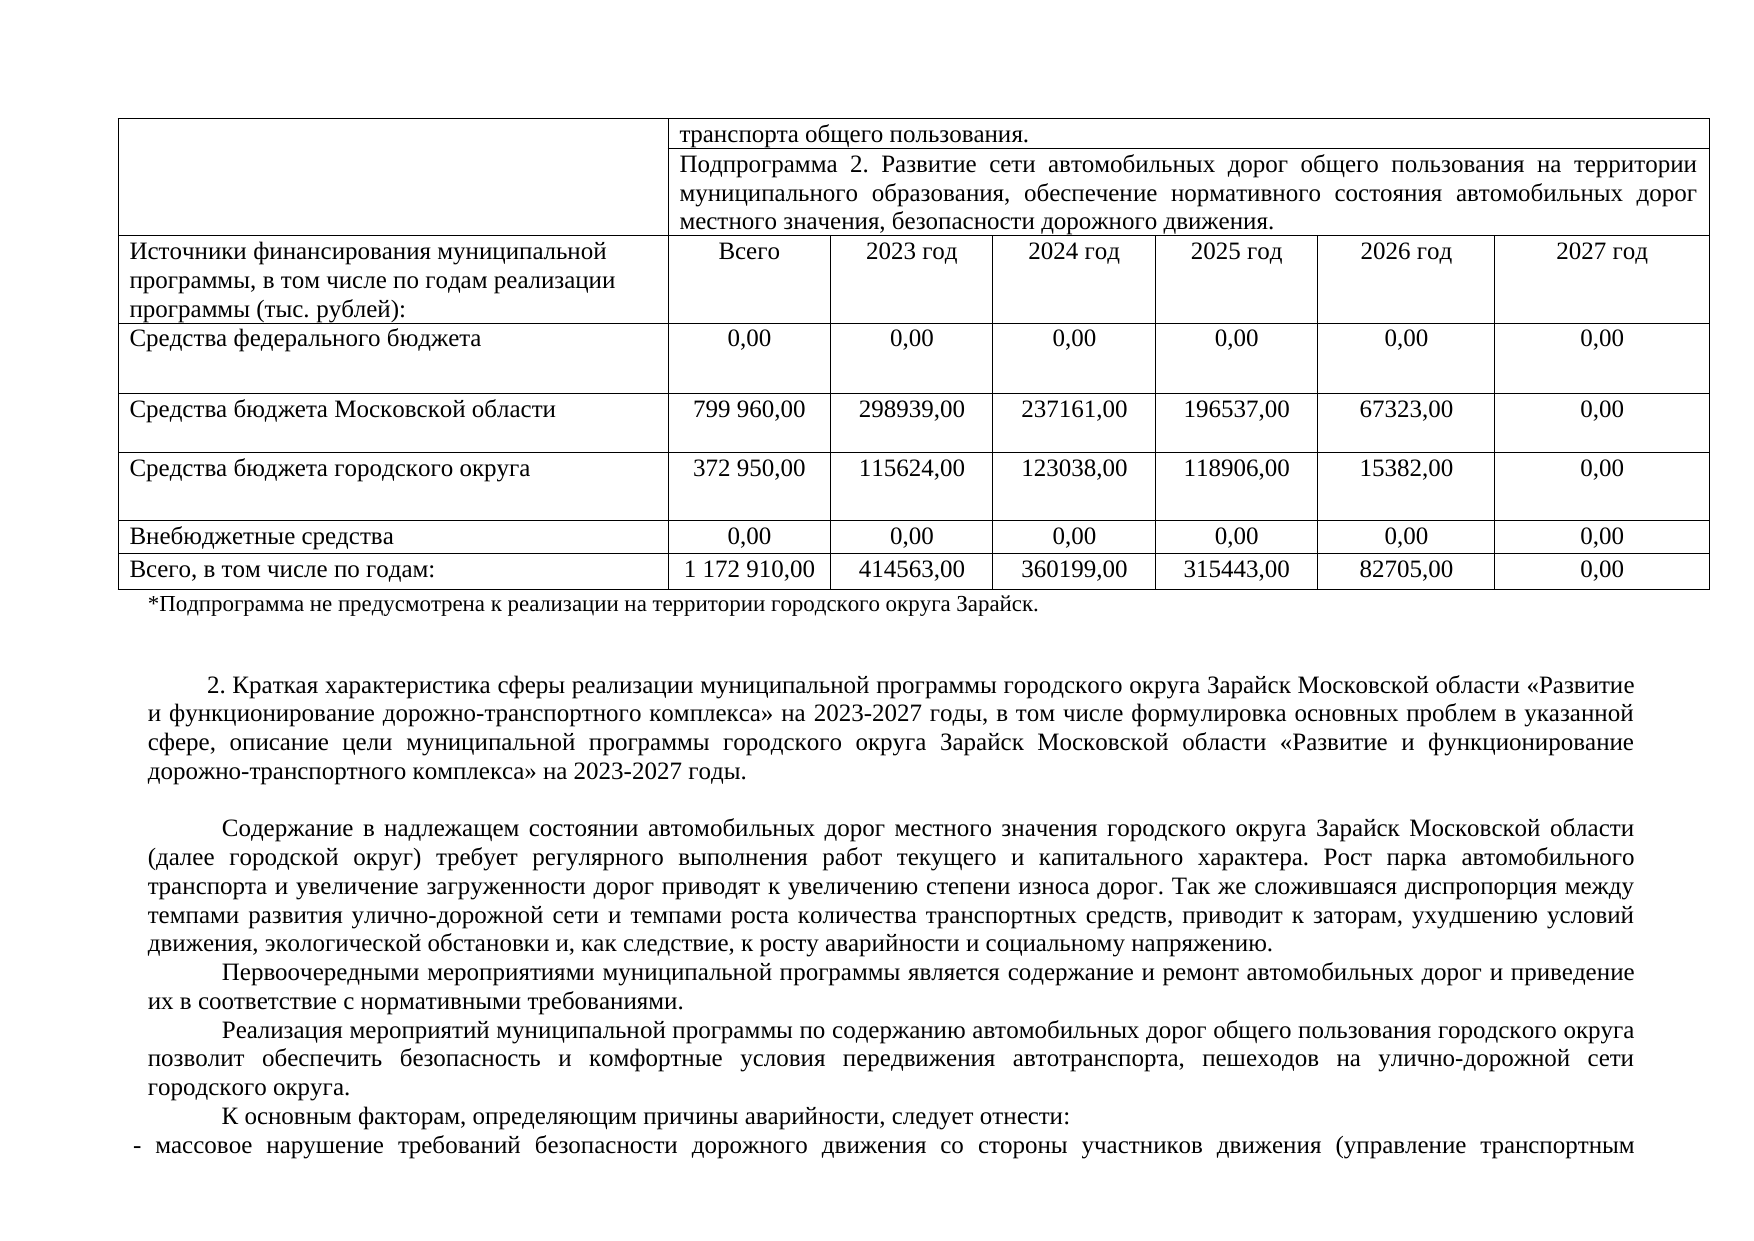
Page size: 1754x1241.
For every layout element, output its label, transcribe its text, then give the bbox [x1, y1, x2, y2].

table_cell 0,00 [1156, 521, 1317, 553]
table_cell 0,00 [1318, 324, 1494, 393]
table_cell 0,00 [1495, 554, 1709, 588]
table_cell 82705,00 [1318, 554, 1494, 588]
table_cell Всего, в том числе по годам: [119, 554, 668, 588]
table_cell 0,00 [831, 324, 992, 393]
table_cell 315443,00 [1156, 554, 1317, 588]
table_cell 2027 год [1495, 236, 1709, 322]
table_cell Подпрограмма 2. Развитие сети автомобильных дорог общего пользования на территории муниципального образования, обеспечение нормативного состояния автомобильных дорог местного значения, безопасности дорожного движения. [669, 149, 1709, 235]
table_cell 123038,00 [993, 453, 1155, 520]
table_cell 115624,00 [831, 453, 992, 520]
table_cell 0,00 [1495, 453, 1709, 520]
table_cell 0,00 [993, 324, 1155, 393]
text К основным факторам, определяющим причины аварийности, следует отнести: [148, 1101, 1636, 1130]
table_cell 0,00 [669, 521, 830, 553]
table_cell 67323,00 [1318, 394, 1494, 452]
text Первоочередными мероприятиями муниципальной программы является содержание и ремонт автомобильных дорог и приведение их в соответствие с нормативными требованиями. [148, 957, 1636, 1015]
table_cell 15382,00 [1318, 453, 1494, 520]
text Содержание в надлежащем состоянии автомобильных дорог местного значения городского округа Зарайск Московской области (далее городской округ) требует регулярного выполнения работ текущего и капитального характера. Рост парка автомобильного транспорта и увеличение загруженности дорог приводят к увеличению степени износа дорог. Так же сложившаяся диспропорция между темпами развития улично-дорожной сети и темпами роста количества транспортных средств, приводит к заторам, ухудшению условий движения, экологической обстановки и, как следствие, к росту аварийности и социальному напряжению. [148, 813, 1636, 957]
table_cell 0,00 [1495, 394, 1709, 452]
table_cell Средства бюджета городского округа [119, 453, 668, 520]
text Реализация мероприятий муниципальной программы по содержанию автомобильных дорог общего пользования городского округа позволит обеспечить безопасность и комфортные условия передвижения автотранспорта, пешеходов на улично-дорожной сети городского округа. [148, 1015, 1636, 1101]
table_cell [669, 119, 1709, 148]
table_cell 414563,00 [831, 554, 992, 588]
table_cell 0,00 [669, 324, 830, 393]
table_cell 0,00 [831, 521, 992, 553]
table_cell Средства бюджета Московской области [119, 394, 668, 452]
table_cell 118906,00 [1156, 453, 1317, 520]
table_cell 0,00 [1495, 324, 1709, 393]
text 2. Краткая характеристика сферы реализации муниципальной программы городского округа Зарайск Московской области «Развитие и функционирование дорожно-транспортного комплекса» на 2023-2027 годы, в том числе формулировка основных проблем в указанной сфере, описание цели муниципальной программы городского округа Зарайск Московской области «Развитие и функционирование дорожно-транспортного комплекса» на 2023-2027 годы. [148, 670, 1636, 785]
table_cell 0,00 [1156, 324, 1317, 393]
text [133, 1130, 1636, 1158]
table_cell Средства федерального бюджета [119, 324, 668, 393]
table_cell 2025 год [1156, 236, 1317, 322]
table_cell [119, 119, 668, 235]
table_cell 372 950,00 [669, 453, 830, 520]
table_cell Всего [669, 236, 830, 322]
table_cell 237161,00 [993, 394, 1155, 452]
table_cell 360199,00 [993, 554, 1155, 588]
table_cell 2024 год [993, 236, 1155, 322]
table_cell 0,00 [1318, 521, 1494, 553]
table_cell 0,00 [993, 521, 1155, 553]
table_cell Источники финансирования муниципальной программы, в том числе по годам реализации программы (тыс. рублей): [119, 236, 668, 322]
table_cell 2023 год [831, 236, 992, 322]
table_cell 2026 год [1318, 236, 1494, 322]
table_cell 196537,00 [1156, 394, 1317, 452]
table_cell Внебюджетные средства [119, 521, 668, 553]
table_cell 0,00 [1495, 521, 1709, 553]
table_cell 799 960,00 [669, 394, 830, 452]
text *Подпрограмма не предусмотрена к реализации на территории городского округа Зарайск. [148, 590, 1636, 616]
table_cell 1 172 910,00 [669, 554, 830, 588]
table_cell 298939,00 [831, 394, 992, 452]
